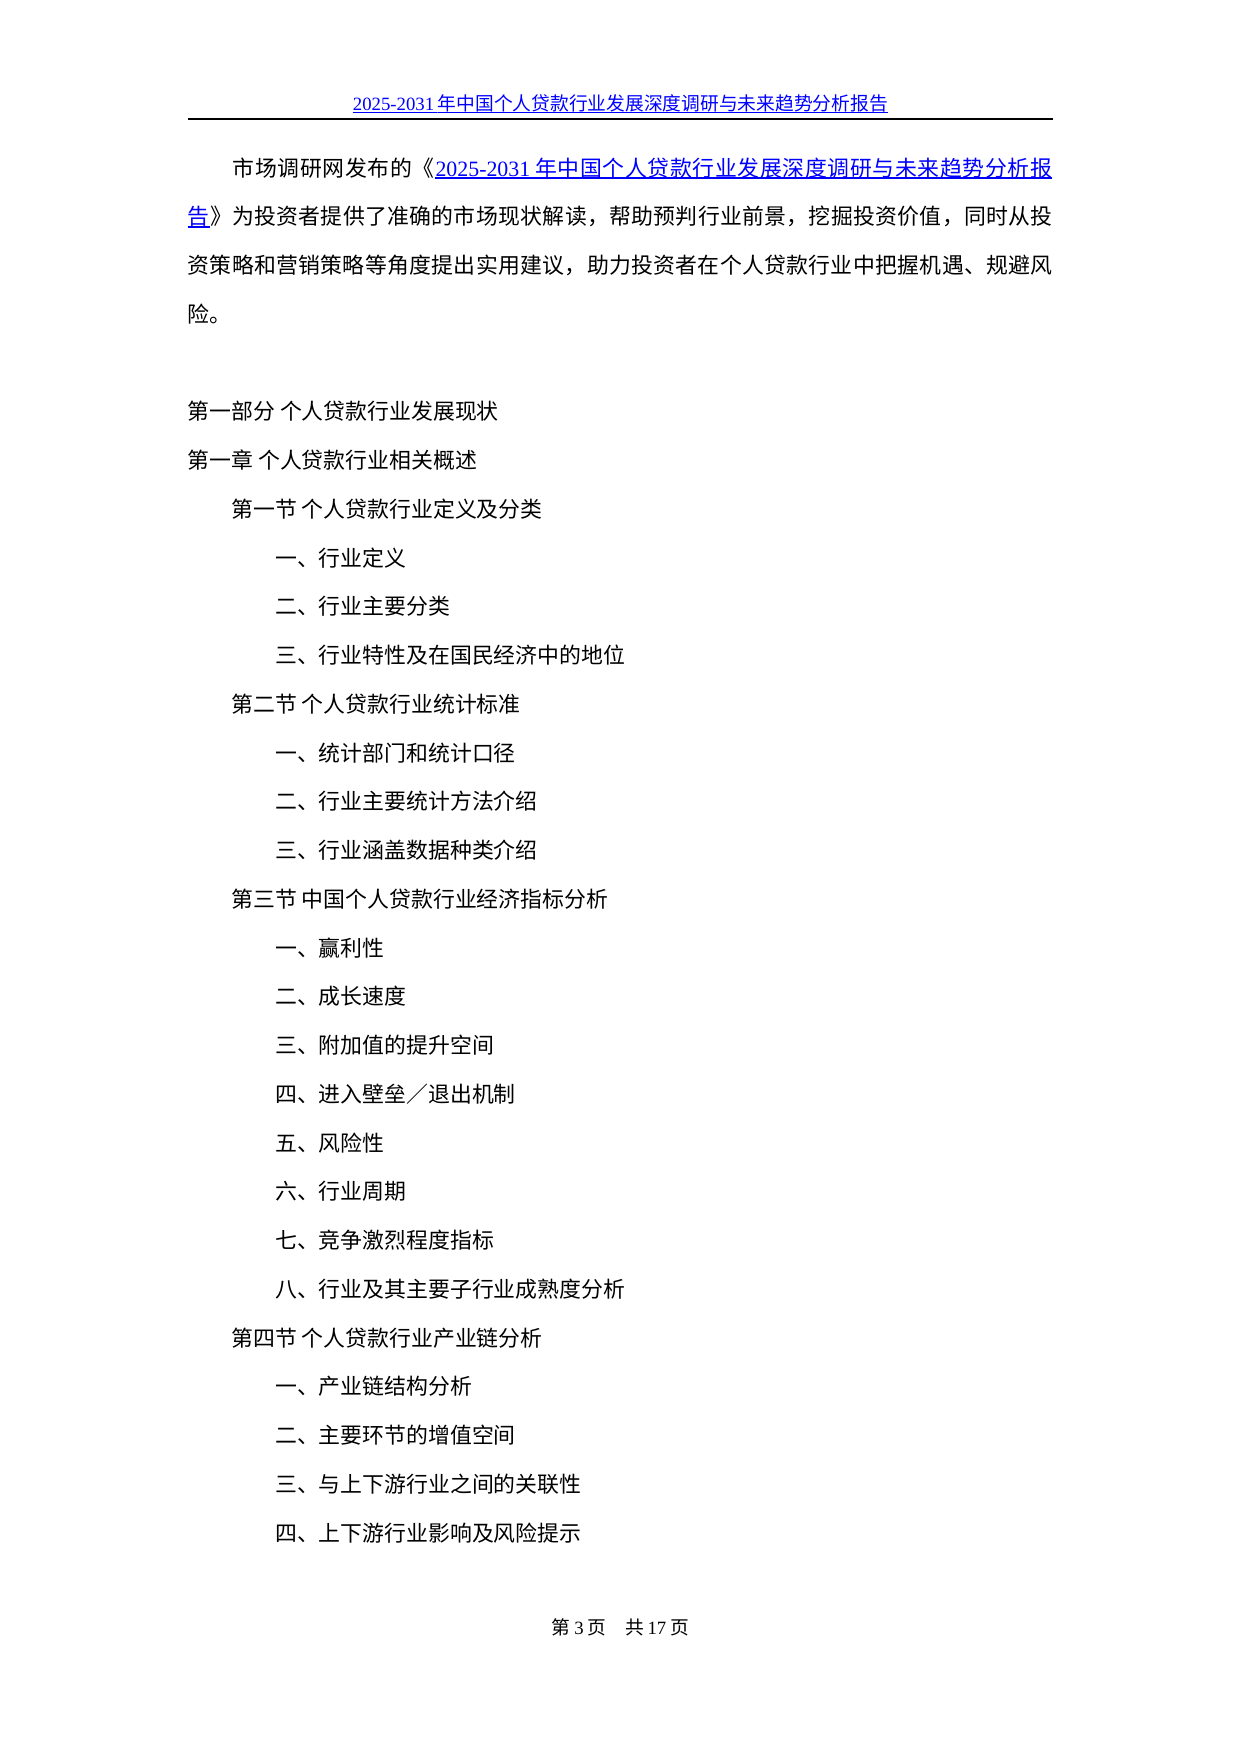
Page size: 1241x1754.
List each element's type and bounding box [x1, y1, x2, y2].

text [187, 150, 1053, 1548]
